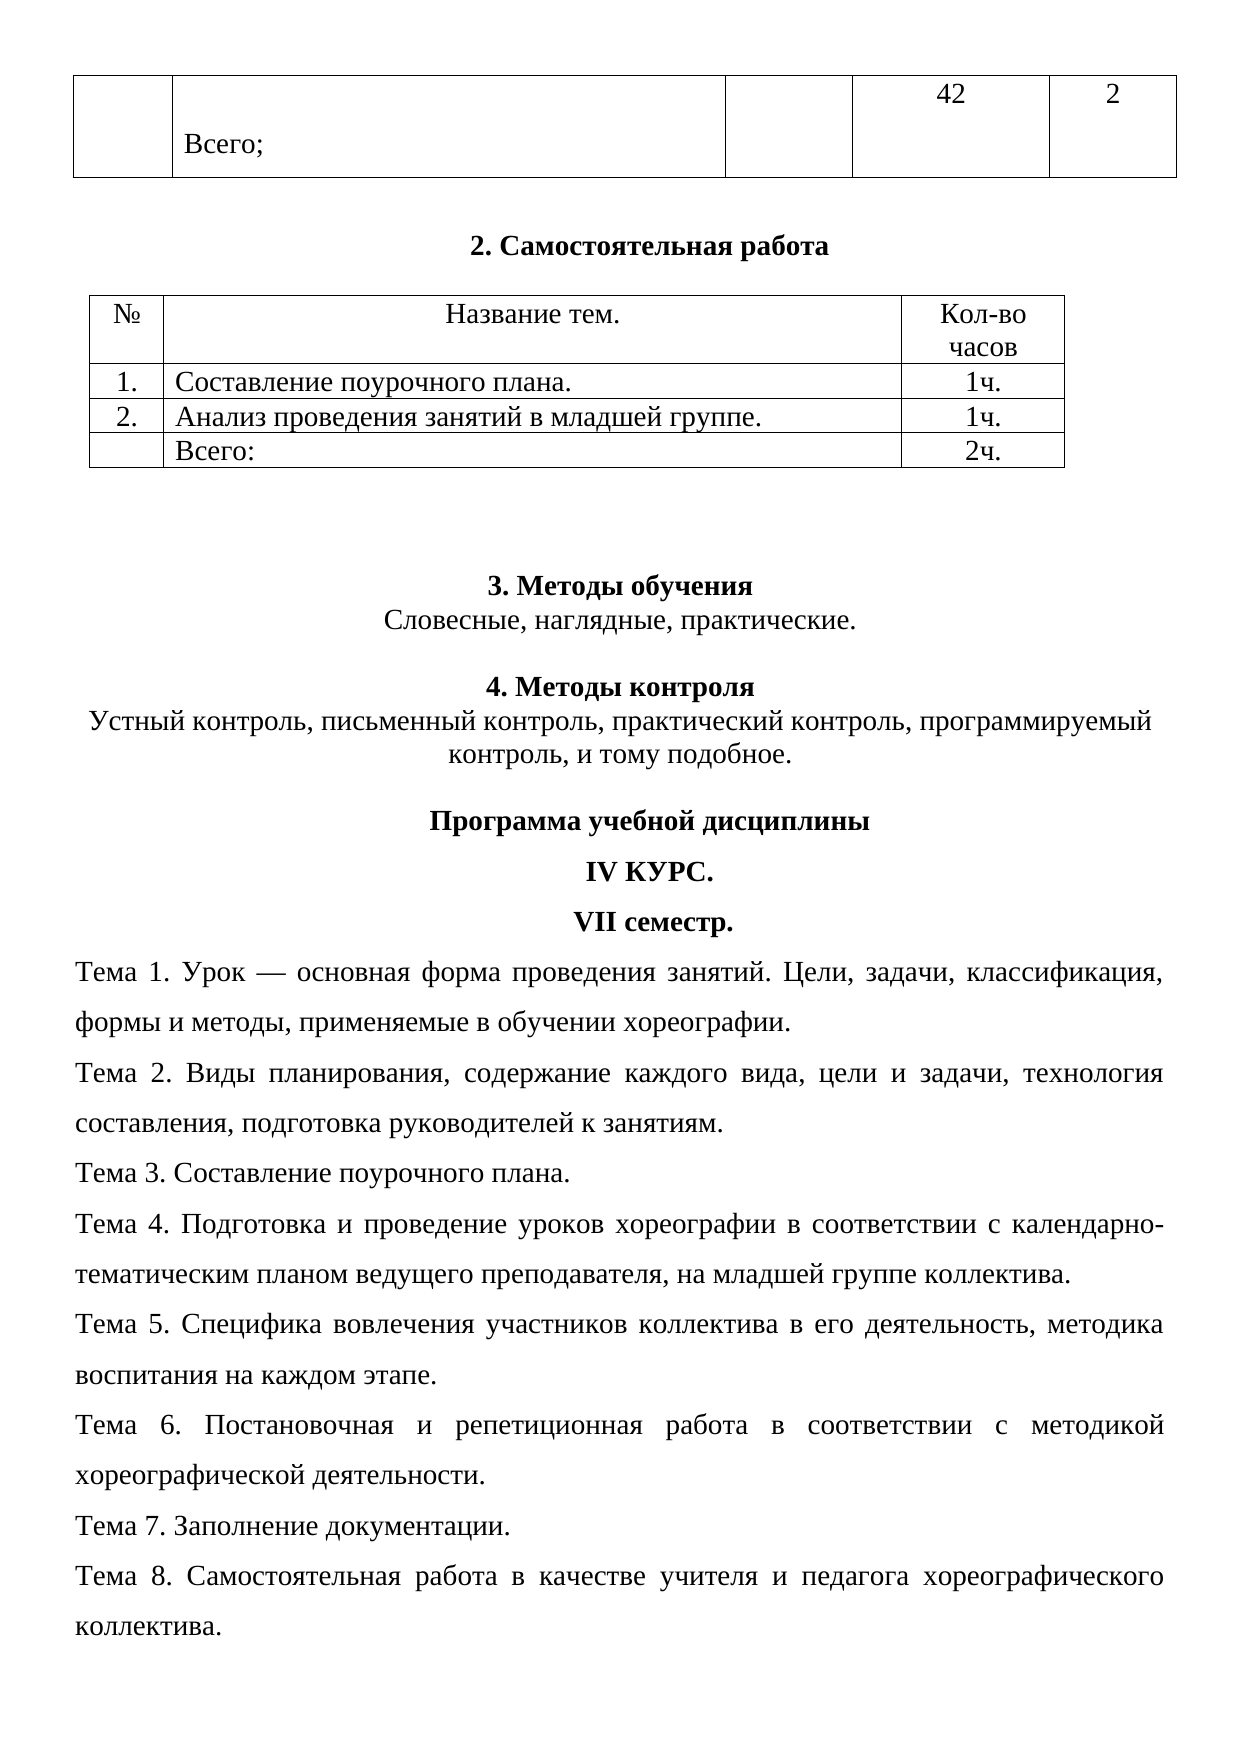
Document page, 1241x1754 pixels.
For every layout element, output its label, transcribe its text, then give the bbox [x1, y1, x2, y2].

text Тема 2. Виды планирования, содержание каждого вида, цели и задачи, технология составления, подготовка руководителей к занятиям. [75, 1055, 1165, 1139]
text Словесные, наглядные, практические. [75, 602, 1165, 636]
table_cell Анализ проведения занятий в младшей группе. [164, 399, 901, 432]
table_header Название тем. [164, 296, 901, 363]
text Устный контроль, письменный контроль, практический контроль, программируемый контроль, и тому подобное. [75, 703, 1165, 770]
table_cell [90, 433, 163, 467]
table_cell 2. [90, 399, 163, 432]
text 2. Самостоятельная работа [134, 228, 1165, 261]
text Тема 4. Подготовка и проведение уроков хореографии в соответствии с календарно-тематическим планом ведущего преподавателя, на младшей группе коллектива. [75, 1206, 1165, 1290]
text Тема 8. Самостоятельная работа в качестве учителя и педагога хореографического коллектива. [75, 1558, 1165, 1642]
table_cell 1. [90, 364, 163, 398]
text Тема 5. Специфика вовлечения участников коллектива в его деятельность, методика воспитания на каждом этапе. [75, 1306, 1165, 1390]
text Тема 7. Заполнение документации. [75, 1508, 1165, 1541]
table_cell 2 [1050, 76, 1176, 177]
text Тема 6. Постановочная и репетиционная работа в соответствии с методикой хореографической деятельности. [75, 1407, 1165, 1491]
table_cell Составление поурочного плана. [164, 364, 901, 398]
table_cell Всего; [173, 76, 725, 177]
text IV КУРС. [75, 854, 1165, 887]
table_header Кол-во часов [902, 296, 1064, 363]
table_cell 1ч. [902, 399, 1064, 432]
text Тема 1. Урок — основная форма проведения занятий. Цели, задачи, классификация, формы и методы, применяемые в обучении хореографии. [75, 954, 1165, 1038]
text Программа учебной дисциплины [75, 803, 1165, 837]
table_cell [726, 76, 852, 177]
text VII семестр. [75, 904, 1165, 937]
table_header № [90, 296, 163, 363]
table_cell 2ч. [902, 433, 1064, 467]
text Тема 3. Составление поурочного плана. [75, 1156, 1165, 1189]
text 3. Методы обучения [75, 568, 1165, 602]
table_cell 1ч. [902, 364, 1064, 398]
table_cell 42 [853, 76, 1049, 177]
table_cell [74, 76, 172, 177]
table_cell Всего: [164, 433, 901, 467]
text 4. Методы контроля [75, 669, 1165, 703]
